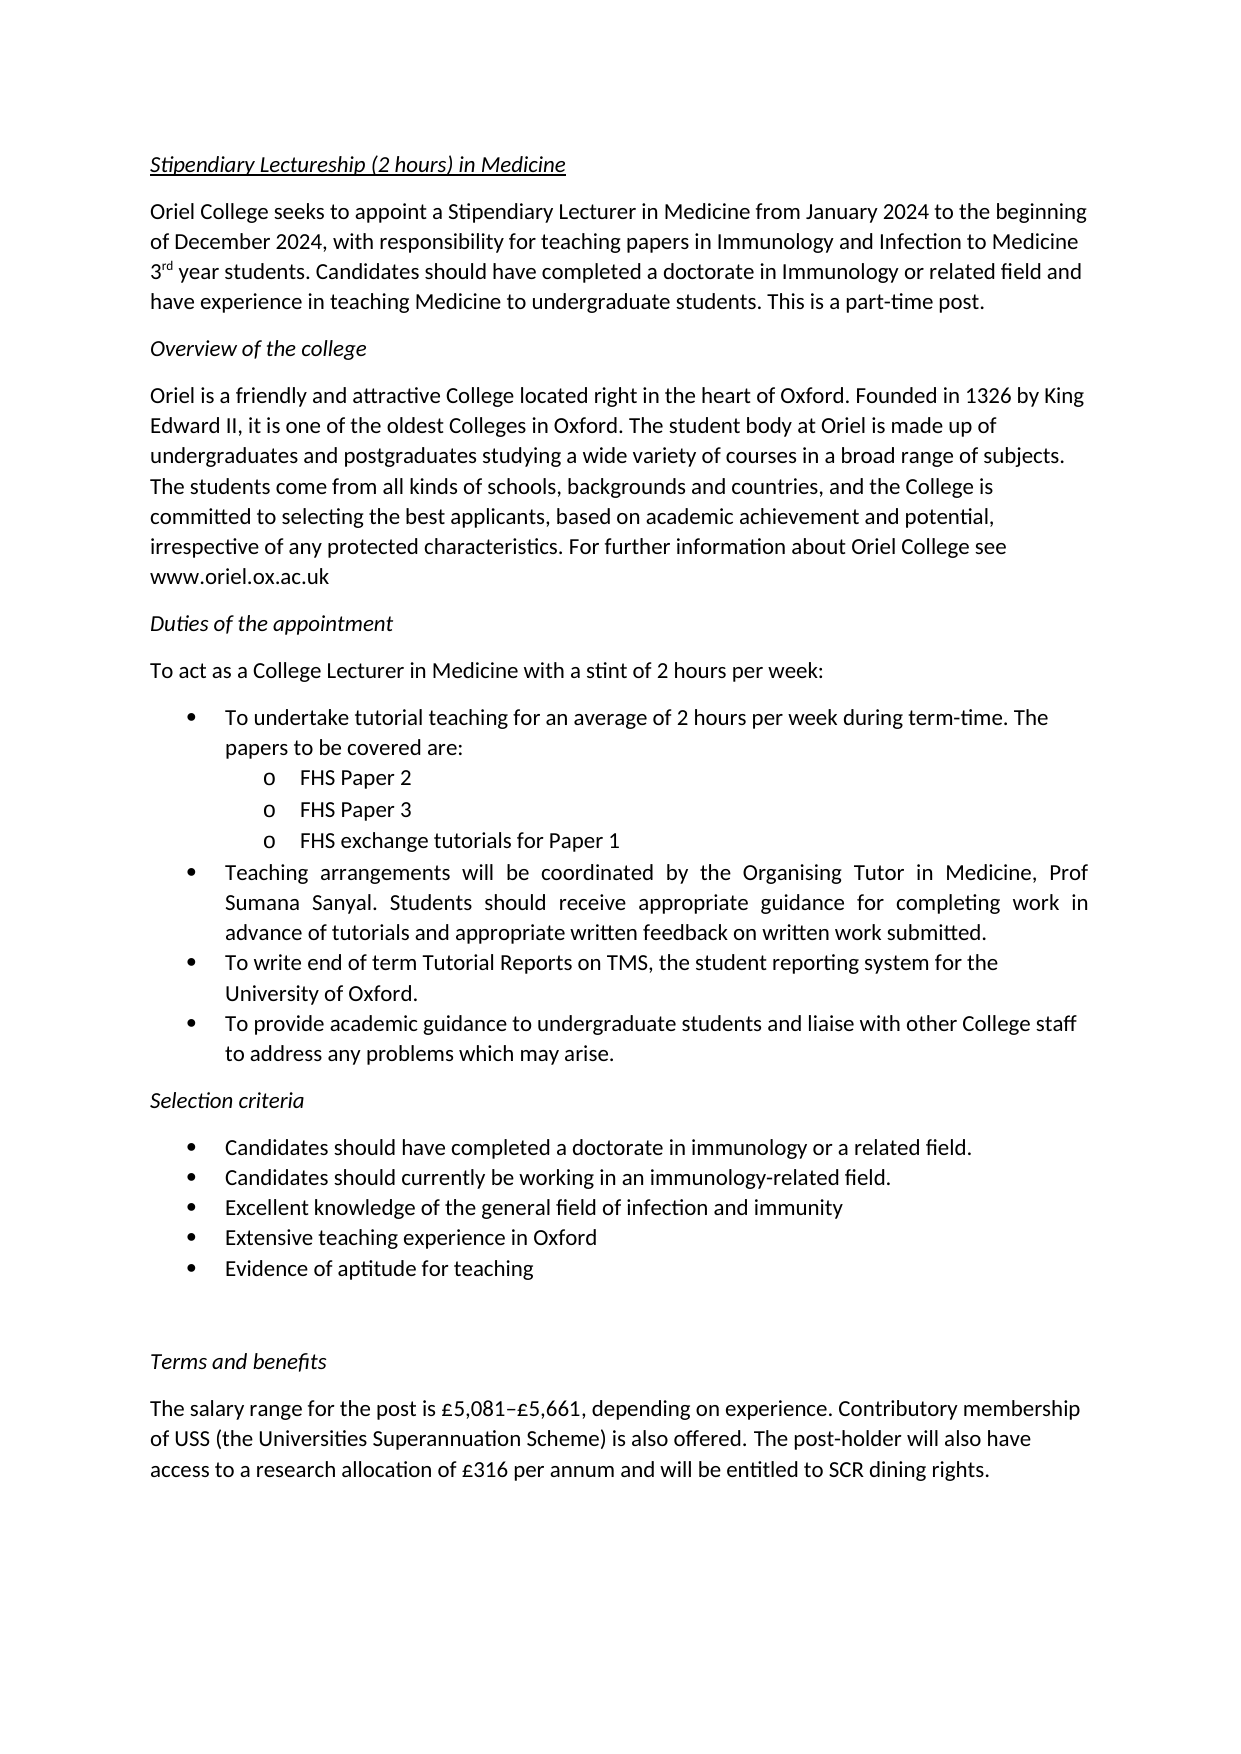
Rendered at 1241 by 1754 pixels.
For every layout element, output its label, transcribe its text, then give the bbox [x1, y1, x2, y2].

text The salary range for the post is £5,081–£5,661, depending on experience. Contributory membership of USS (the Universities Superannuation Scheme) is also offered. The post-holder will also have access to a research allocation of £316 per annum and will be entitled to SCR dining rights. [150, 1394, 1090, 1483]
list FHS Paper 3 [262, 795, 1090, 824]
text Duties of the appointment [150, 609, 1090, 637]
text Terms and benefits [150, 1347, 1090, 1376]
text Oriel College seeks to appoint a Stipendiary Lecturer in Medicine from January 2024 to the beginning of December 2024, with responsibility for teaching papers in Immunology and Infection to Medicine 3rd year students. Candidates should have completed a doctorate in Immunology or related field and have experience in teaching Medicine to undergraduate students. This is a part-time post. [150, 197, 1090, 316]
text Overview of the college [150, 334, 1090, 362]
list Candidates should currently be working in an immunology-related field. [187, 1163, 1090, 1191]
list FHS Paper 2 [262, 763, 1090, 793]
list Evidence of aptitude for teaching [187, 1254, 1090, 1282]
list Excellent knowledge of the general field of infection and immunity [187, 1193, 1090, 1221]
list To undertake tutorial teaching for an average of 2 hours per week during term-time. The papers to be covered are: [187, 703, 1090, 761]
list FHS exchange tutorials for Paper 1 [262, 826, 1090, 856]
text Stipendiary Lectureship (2 hours) in Medicine [150, 150, 1090, 178]
text To act as a College Lecturer in Medicine with a stint of 2 hours per week: [150, 656, 1090, 684]
text Oriel is a friendly and attractive College located right in the heart of Oxford. Founded in 1326 by King Edward II, it is one of the oldest Colleges in Oxford. The student body at Oriel is made up of undergraduates and postgraduates studying a wide variety of courses in a broad range of subjects. The students come from all kinds of schools, backgrounds and countries, and the College is committed to selecting the best applicants, based on academic achievement and potential, irrespective of any protected characteristics. For further information about Oriel College see www.oriel.ox.ac.uk [150, 381, 1090, 591]
list Candidates should have completed a doctorate in immunology or a related field. [187, 1133, 1090, 1161]
list To write end of term Tutorial Reports on TMS, the student reporting system for the University of Oxford. [187, 948, 1090, 1007]
list Extensive teaching experience in Oxford [187, 1223, 1090, 1252]
list To provide academic guidance to undergraduate students and liaise with other College staff to address any problems which may arise. [187, 1009, 1090, 1067]
list Teaching arrangements will be coordinated by the Organising Tutor in Medicine, Prof Sumana Sanyal. Students should receive appropriate guidance for completing work in advance of tutorials and appropriate written feedback on written work submitted. [187, 858, 1090, 946]
text Selection criteria [150, 1086, 1090, 1114]
